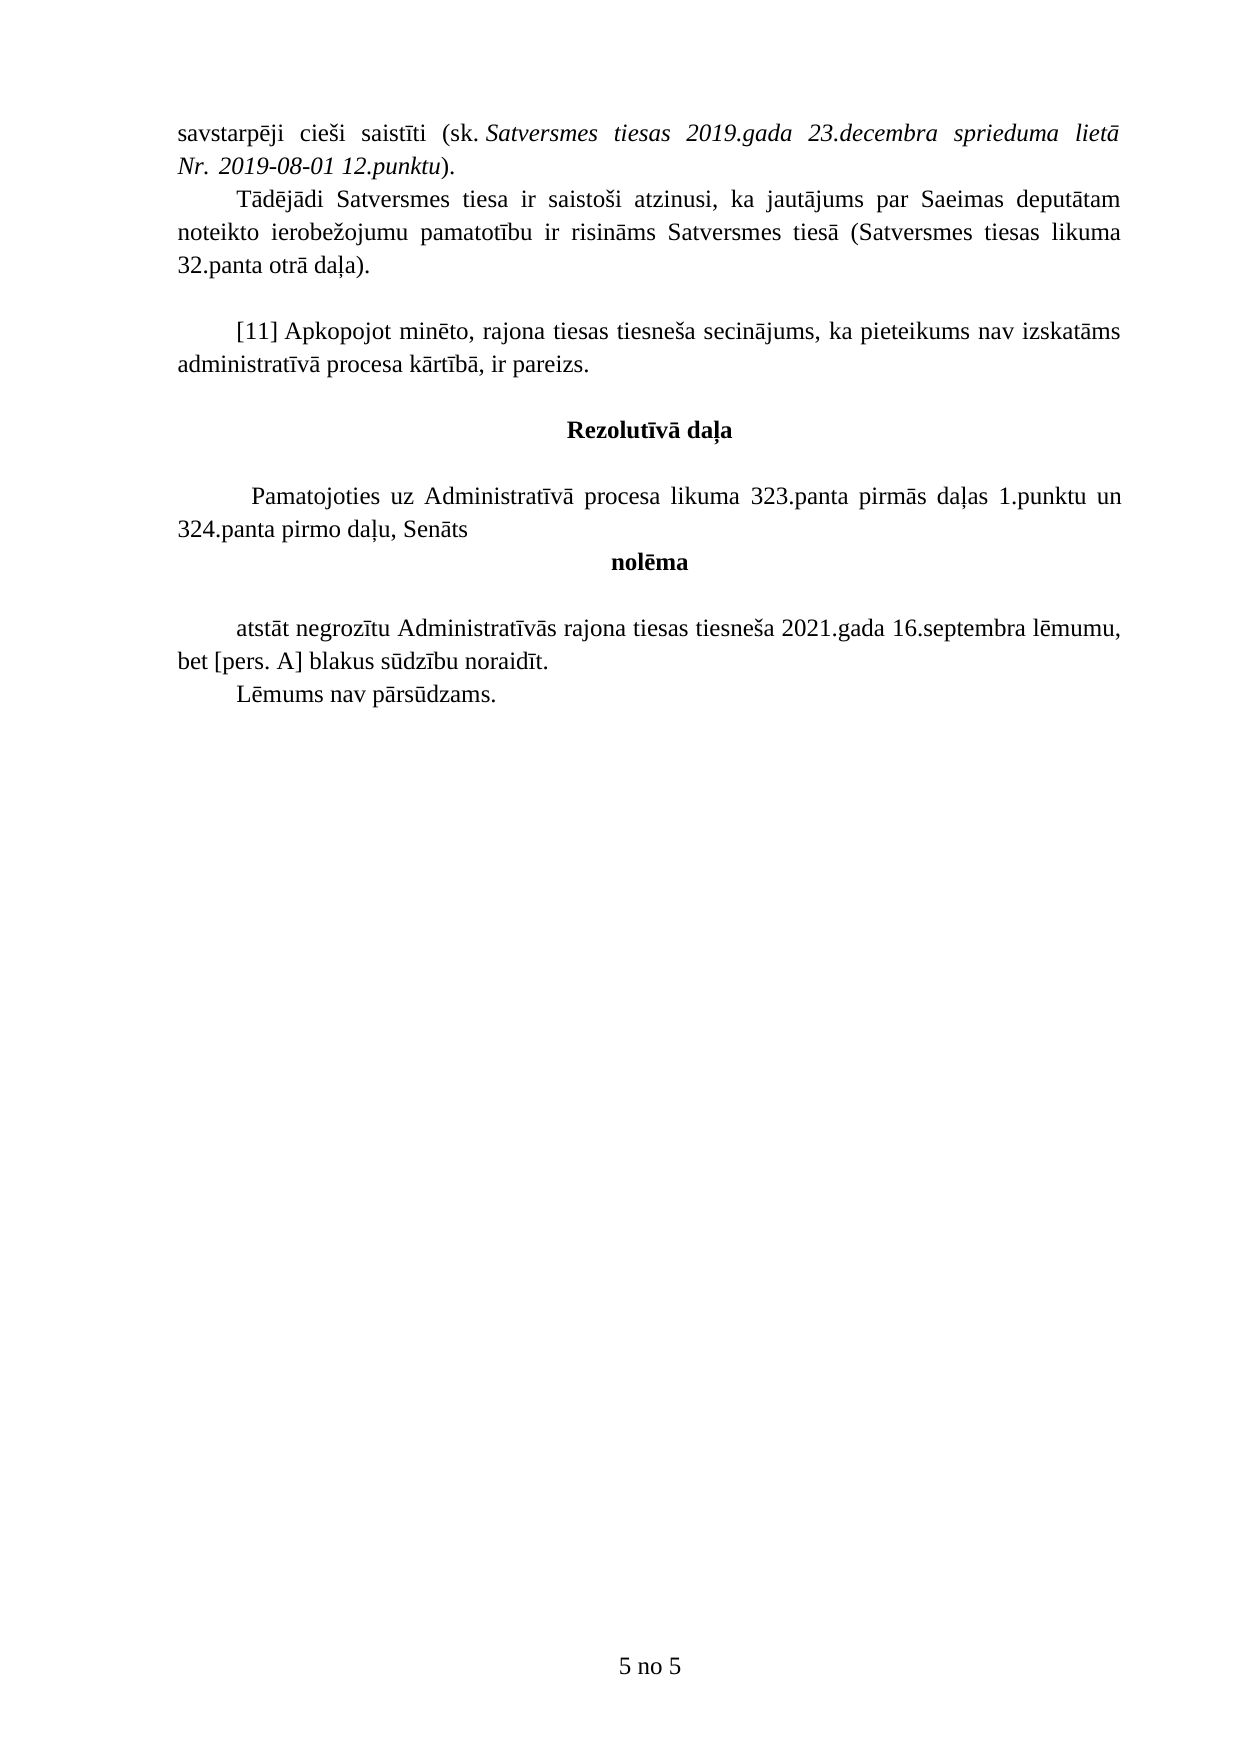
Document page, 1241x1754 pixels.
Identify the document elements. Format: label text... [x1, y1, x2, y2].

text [177, 118, 1122, 180]
text Rezolutīvā daļa [177, 415, 1122, 444]
text [11] Apkopojot minēto, rajona tiesas tiesneša secinājums, ka pieteikums nav izskatāms administratīvā procesa kārtībā, ir pareizs. [177, 316, 1122, 378]
text atstāt negrozītu Administratīvās rajona tiesas tiesneša 2021.gada 16.septembra lēmumu, bet [pers. A] blakus sūdzību noraidīt. [177, 613, 1122, 675]
text Pamatojoties uz Administratīvā procesa likuma 323.panta pirmās daļas 1.punktu un 324.panta pirmo daļu, Senāts [177, 481, 1122, 543]
text Lēmums nav pārsūdzams. [177, 679, 1122, 708]
text Tādējādi Satversmes tiesa ir saistoši atzinusi, ka jautājums par Saeimas deputātam noteikto ierobežojumu pamatotību ir risināms Satversmes tiesā (Satversmes tiesas likuma 32.panta otrā daļa). [177, 184, 1122, 279]
text nolēma [177, 547, 1122, 576]
